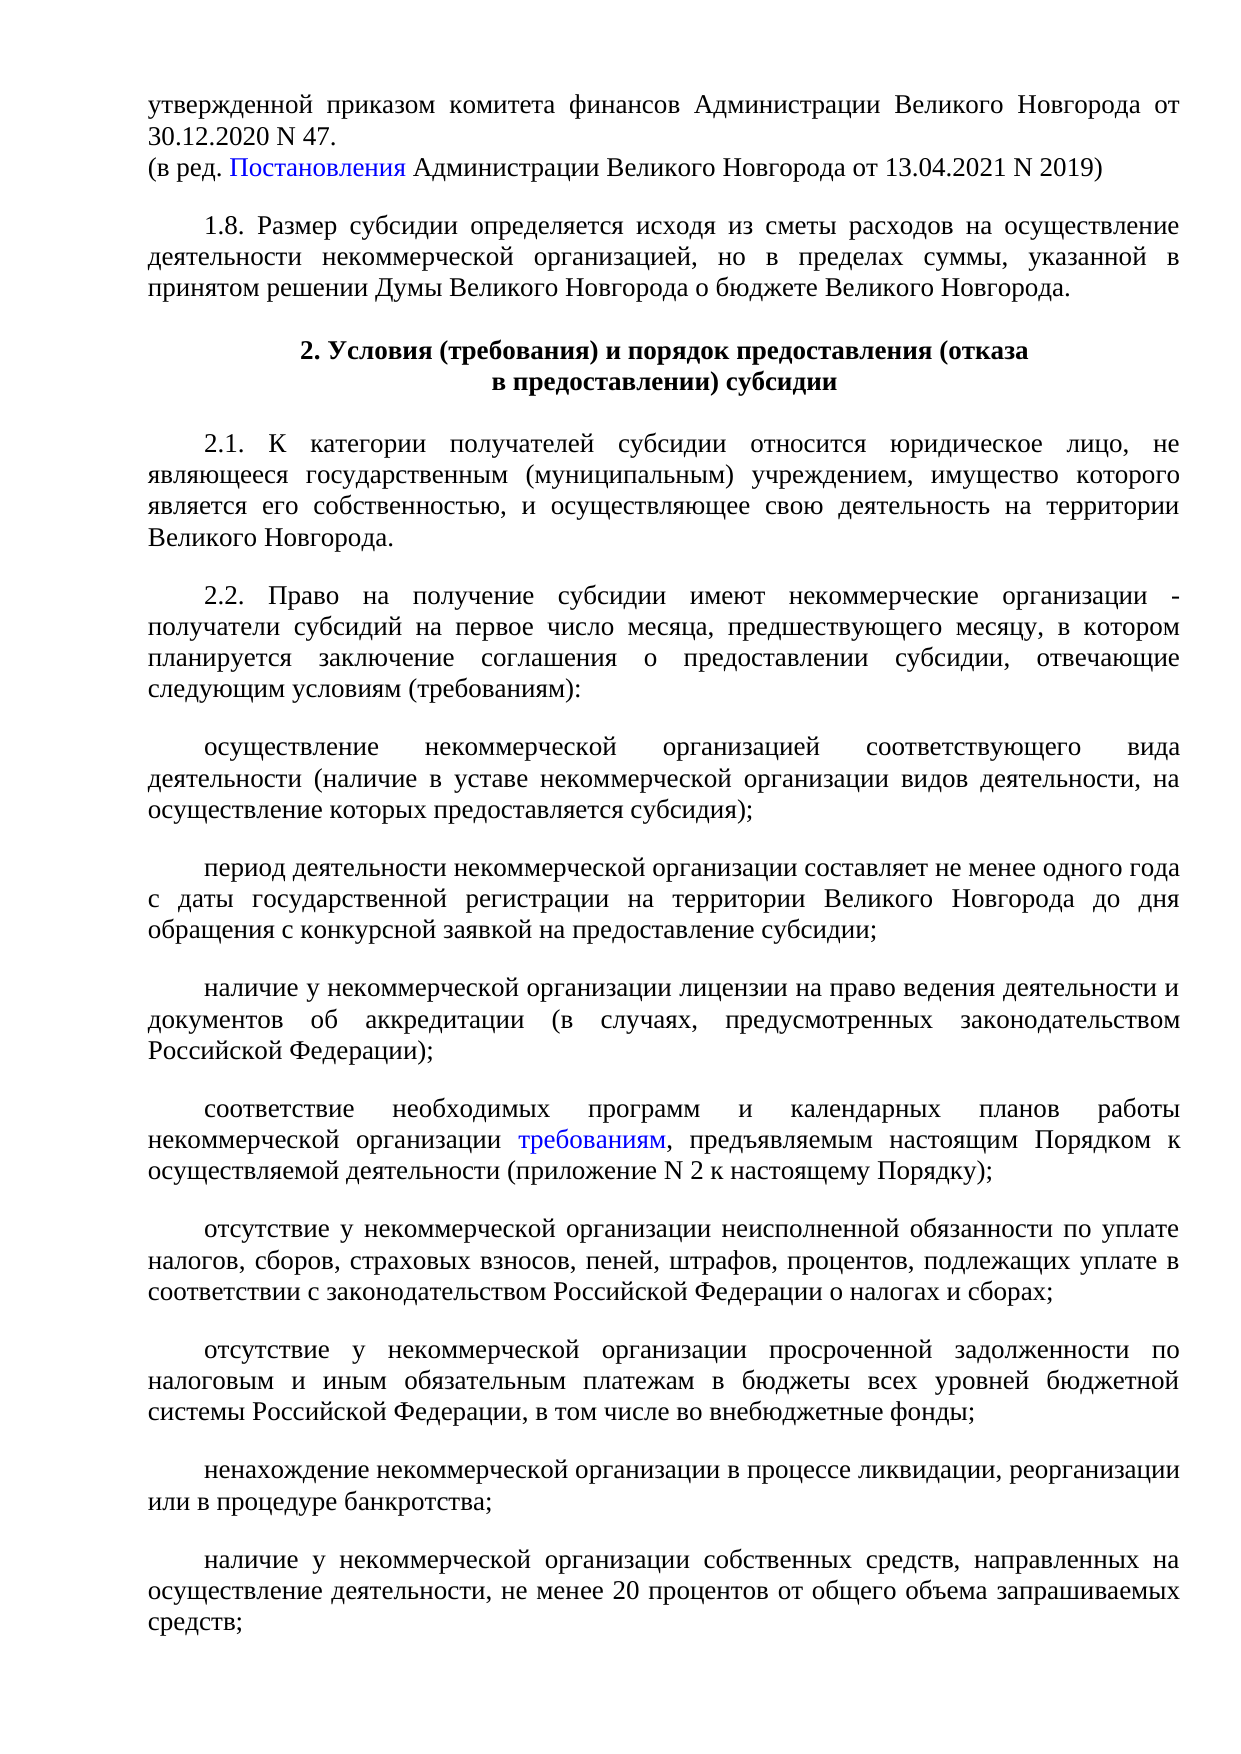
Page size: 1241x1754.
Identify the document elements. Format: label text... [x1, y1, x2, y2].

text 2.1. К категории получателей субсидии относится юридическое лицо, не являющееся государственным (муниципальным) учреждением, имущество которого является его собственностью, и осуществляющее свою деятельность на территории Великого Новгорода. [148, 427, 1181, 552]
text наличие у некоммерческой организации собственных средств, направленных на осуществление деятельности, не менее 20 процентов от общего объема запрашиваемых средств; [148, 1543, 1181, 1636]
text (в ред. Постановления Администрации Великого Новгорода от 13.04.2021 N 2019) [148, 151, 1181, 182]
text период деятельности некоммерческой организации составляет не менее одного года с даты государственной регистрации на территории Великого Новгорода до дня обращения с конкурсной заявкой на предоставление субсидии; [148, 851, 1181, 944]
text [148, 89, 1181, 151]
text наличие у некоммерческой организации лицензии на право ведения деятельности и документов об аккредитации (в случаях, предусмотренных законодательством Российской Федерации); [148, 972, 1181, 1065]
text соответствие необходимых программ и календарных планов работы некоммерческой организации требованиям, предъявляемым настоящим Порядком к осуществляемой деятельности (приложение N 2 к настоящему Порядку); [148, 1092, 1181, 1186]
text ненахождение некоммерческой организации в процессе ликвидации, реорганизации или в процедуре банкротства; [148, 1454, 1181, 1516]
text осуществление некоммерческой организацией соответствующего вида деятельности (наличие в уставе некоммерческой организации видов деятельности, на осуществление которых предоставляется субсидия); [148, 731, 1181, 824]
title 2. Условия (требования) и порядок предоставления (отказа [148, 334, 1181, 365]
text отсутствие у некоммерческой организации просроченной задолженности по налоговым и иным обязательным платежам в бюджеты всех уровней бюджетной системы Российской Федерации, в том числе во внебюджетные фонды; [148, 1333, 1181, 1427]
text 2.2. Право на получение субсидии имеют некоммерческие организации - получатели субсидий на первое число месяца, предшествующего месяцу, в котором планируется заключение соглашения о предоставлении субсидии, отвечающие следующим условиям (требованиям): [148, 579, 1181, 703]
text отсутствие у некоммерческой организации неисполненной обязанности по уплате налогов, сборов, страховых взносов, пеней, штрафов, процентов, подлежащих уплате в соответствии с законодательством Российской Федерации о налогах и сборах; [148, 1213, 1181, 1306]
text 1.8. Размер субсидии определяется исходя из сметы расходов на осуществление деятельности некоммерческой организацией, но в пределах суммы, указанной в принятом решении Думы Великого Новгорода о бюджете Великого Новгорода. [148, 209, 1181, 303]
title в предоставлении) субсидии [148, 365, 1181, 396]
